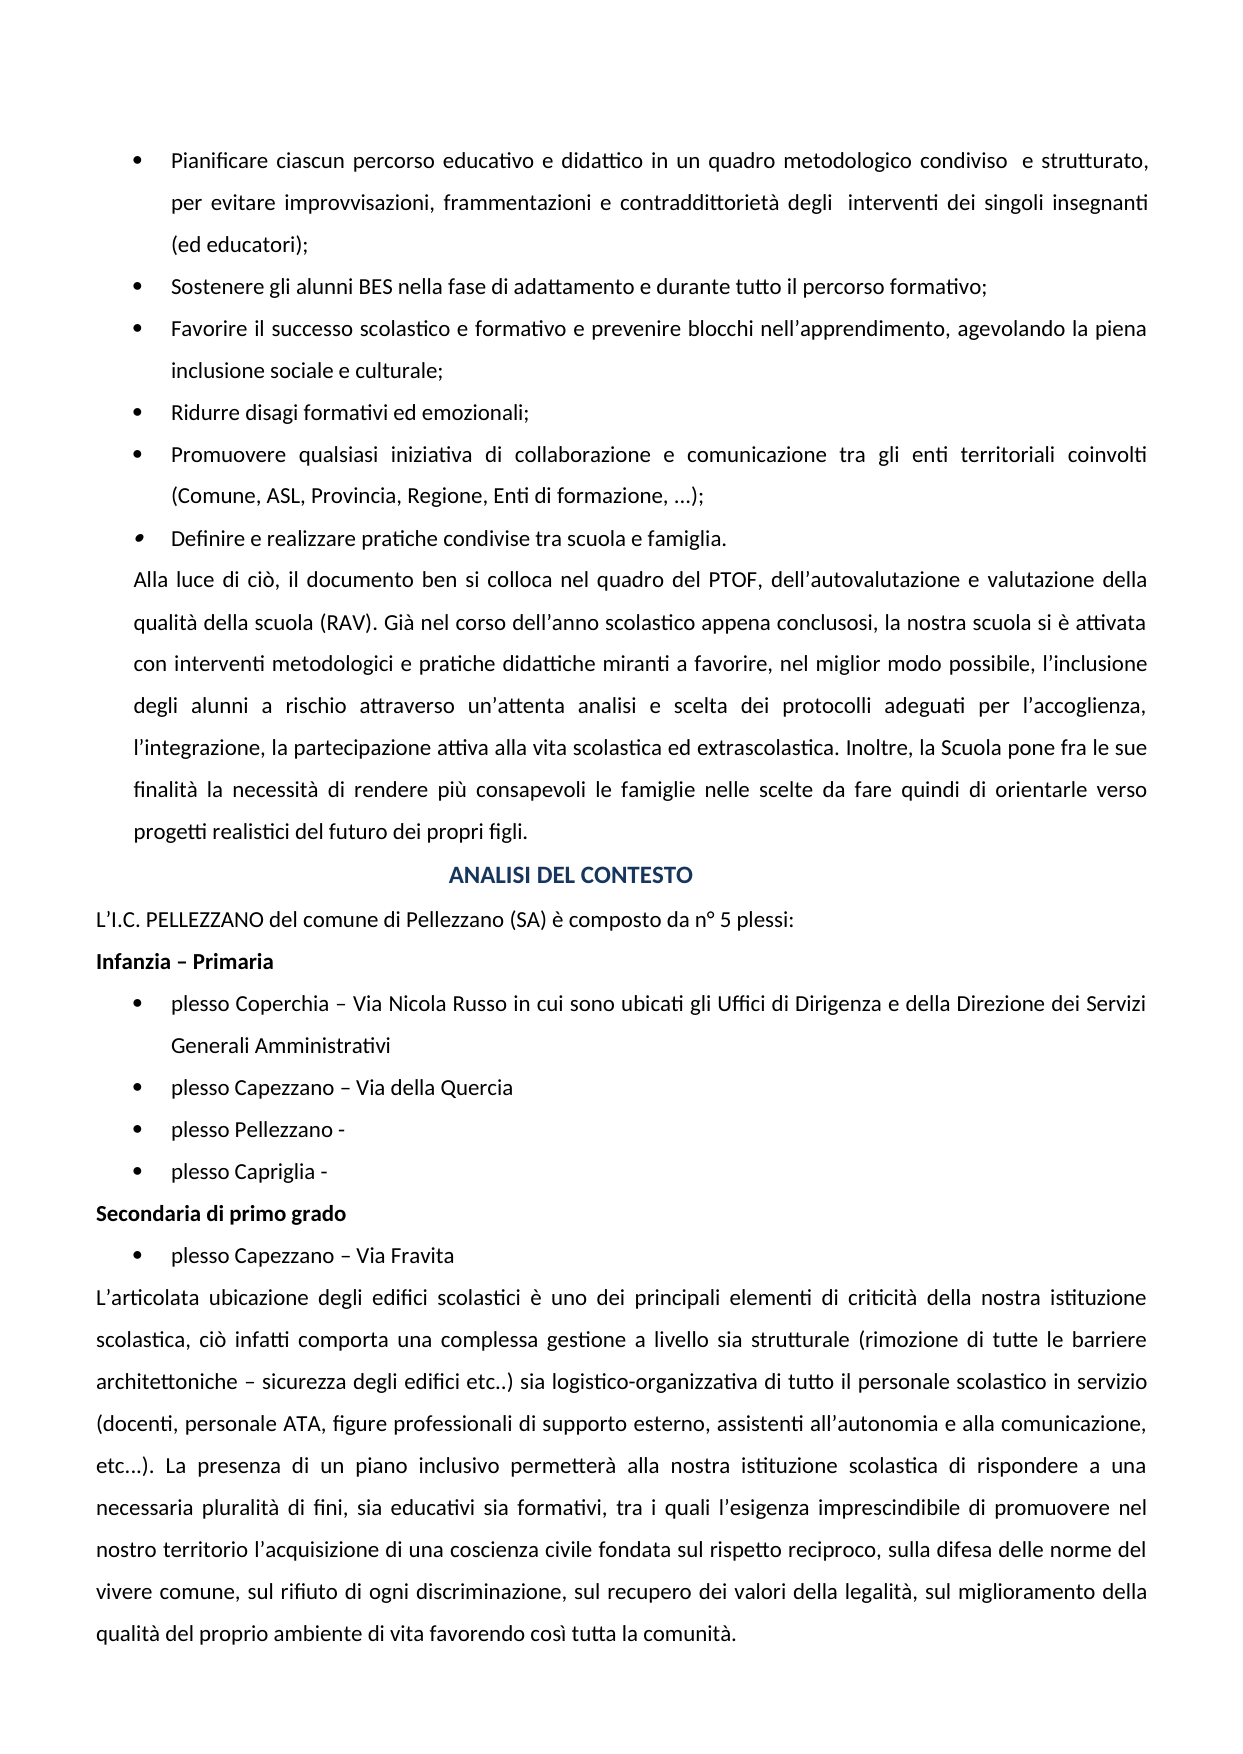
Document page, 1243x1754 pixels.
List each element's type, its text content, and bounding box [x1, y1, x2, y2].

list plesso Capriglia - [133, 1157, 1149, 1185]
list Ridurre disagi formativi ed emozionali; [133, 398, 1149, 426]
list Promuovere qualsiasi iniziativa di collaborazione e comunicazione tra gli enti territoriali coinvolti (Comune, ASL, Provincia, Regione, Enti di formazione, ...); [133, 440, 1149, 510]
text L’articolata ubicazione degli edifici scolastici è uno dei principali elementi di criticità della nostra istituzione scolastica, ciò infatti comporta una complessa gestione a livello sia strutturale (rimozione di tutte le barriere architettoniche – sicurezza degli edifici etc..) sia logistico-organizzativa di tutto il personale scolastico in servizio (docenti, personale ATA, figure professionali di supporto esterno, assistenti all’autonomia e alla comunicazione, etc...). La presenza di un piano inclusivo permetterà alla nostra istituzione scolastica di rispondere a una necessaria pluralità di fini, sia educativi sia formativi, tra i quali l’esigenza imprescindibile di promuovere nel nostro territorio l’acquisizione di una coscienza civile fondata sul rispetto reciproco, sulla difesa delle norme del vivere comune, sul rifiuto di ogni discriminazione, sul recupero dei valori della legalità, sul miglioramento della qualità del proprio ambiente di vita favorendo così tutta la comunità. [96, 1283, 1149, 1647]
text Alla luce di ciò, il documento ben si colloca nel quadro del PTOF, dell’autovalutazione e valutazione della qualità della scuola (RAV). Già nel corso dell’anno scolastico appena conclusosi, la nostra scuola si è attivata con interventi metodologici e pratiche didattiche miranti a favorire, nel miglior modo possibile, l’inclusione degli alunni a rischio attraverso un’attenta analisi e scelta dei protocolli adeguati per l’accoglienza, l’integrazione, la partecipazione attiva alla vita scolastica ed extrascolastica. Inoltre, la Scuola pone fra le sue finalità la necessità di rendere più consapevoli le famiglie nelle scelte da fare quindi di orientarle verso progetti realistici del futuro dei propri figli. [133, 566, 1149, 846]
text L’I.C. PELLEZZANO del comune di Pellezzano (SA) è composto da n° 5 plessi: [96, 905, 1149, 933]
text Infanzia – Primaria [96, 947, 1149, 975]
text Secondaria di primo grado [96, 1199, 1149, 1227]
list plesso Coperchia – Via Nicola Russo in cui sono ubicati gli Uffici di Dirigenza e della Direzione dei Servizi Generali Amministrativi [133, 989, 1149, 1059]
list plesso Pellezzano - [133, 1115, 1149, 1143]
list Favorire il successo scolastico e formativo e prevenire blocchi nell’apprendimento, agevolando la piena inclusione sociale e culturale; [133, 314, 1149, 384]
list Pianificare ciascun percorso educativo e didattico in un quadro metodologico condiviso e strutturato, per evitare improvvisazioni, frammentazioni e contraddittorietà degli interventi dei singoli insegnanti (ed educatori); [133, 146, 1149, 258]
list plesso Capezzano – Via Fravita [133, 1241, 1149, 1269]
list Sostenere gli alunni BES nella fase di adattamento e durante tutto il percorso formativo; [133, 272, 1149, 300]
text ANALISI DEL CONTESTO [96, 859, 1046, 890]
list plesso Capezzano – Via della Quercia [133, 1073, 1149, 1101]
list Definire e realizzare pratiche condivise tra scuola e famiglia. [133, 524, 1149, 552]
